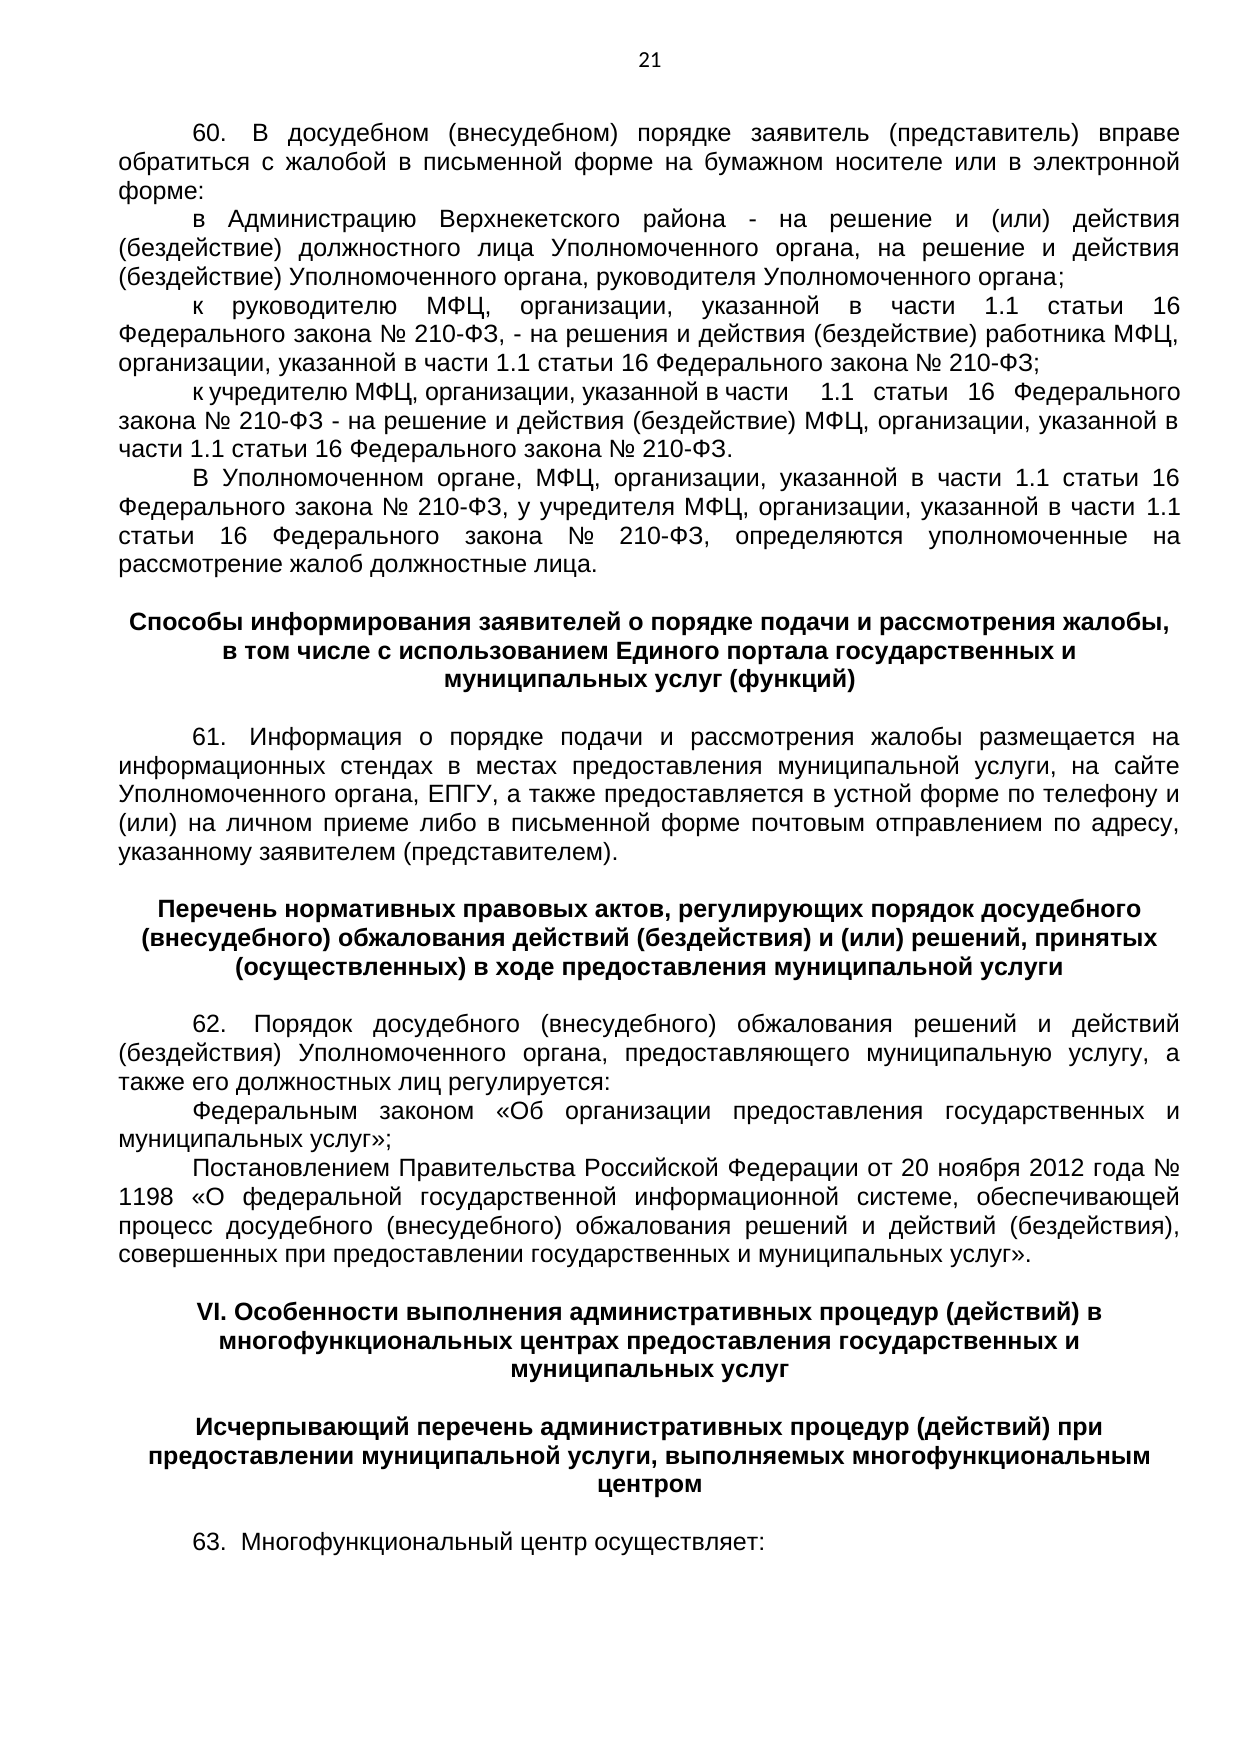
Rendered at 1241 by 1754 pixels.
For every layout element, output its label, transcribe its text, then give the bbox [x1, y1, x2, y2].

text 63. Многофункциональный центр осуществляет: [118, 1527, 1181, 1556]
text к руководителю МФЦ, организации, указанной в части 1.1 статьи 16 Федерального закона № 210-ФЗ, - на решения и действия (бездействие) работника МФЦ, организации, указанной в части 1.1 статьи 16 Федерального закона № 210-ФЗ; [118, 291, 1181, 377]
text Исчерпывающий перечень административных процедур (действий) при предоставлении муниципальной услуги, выполняемых многофункциональным центром [118, 1412, 1181, 1498]
text Способы информирования заявителей о порядке подачи и рассмотрения жалобы, в том числе с использованием Единого портала государственных и муниципальных услуг (функций) [118, 607, 1181, 693]
text к учредителю МФЦ, организации, указанной в части 1.1 статьи 16 Федерального закона № 210-ФЗ - на решение и действия (бездействие) МФЦ, организации, указанной в части 1.1 статьи 16 Федерального закона № 210-ФЗ. [118, 377, 1181, 463]
text Постановлением Правительства Российской Федерации от 20 ноября 2012 года № 1198 «О федеральной государственной информационной системе, обеспечивающей процесс досудебного (внесудебного) обжалования решений и действий (бездействия), совершенных при предоставлении государственных и муниципальных услуг». [118, 1153, 1181, 1268]
text 60. В досудебном (внесудебном) порядке заявитель (представитель) вправе обратиться с жалобой в письменной форме на бумажном носителе или в электронной форме: [118, 118, 1181, 204]
text В Уполномоченном органе, МФЦ, организации, указанной в части 1.1 статьи 16 Федерального закона № 210-ФЗ, у учредителя МФЦ, организации, указанной в части 1.1 статьи 16 Федерального закона № 210-ФЗ, определяются уполномоченные на рассмотрение жалоб должностные лица. [118, 463, 1181, 578]
text VI. Особенности выполнения административных процедур (действий) в многофункциональных центрах предоставления государственных и муниципальных услуг [118, 1297, 1181, 1383]
text 61. Информация о порядке подачи и рассмотрения жалобы размещается на информационных стендах в местах предоставления муниципальной услуги, на сайте Уполномоченного органа, ЕПГУ, а также предоставляется в устной форме по телефону и (или) на личном приеме либо в письменной форме почтовым отправлением по адресу, указанному заявителем (представителем). [118, 722, 1181, 866]
text 62. Порядок досудебного (внесудебного) обжалования решений и действий (бездействия) Уполномоченного органа, предоставляющего муниципальную услугу, а также его должностных лиц регулируется: [118, 1009, 1181, 1096]
text Перечень нормативных правовых актов, регулирующих порядок досудебного (внесудебного) обжалования действий (бездействия) и (или) решений, принятых (осуществленных) в ходе предоставления муниципальной услуги [118, 894, 1181, 981]
text Федеральным законом «Об организации предоставления государственных и муниципальных услуг»; [118, 1096, 1181, 1153]
text в Администрацию Верхнекетского района - на решение и (или) действия (бездействие) должностного лица Уполномоченного органа, на решение и действия (бездействие) Уполномоченного органа, руководителя Уполномоченного органа; [118, 204, 1181, 291]
